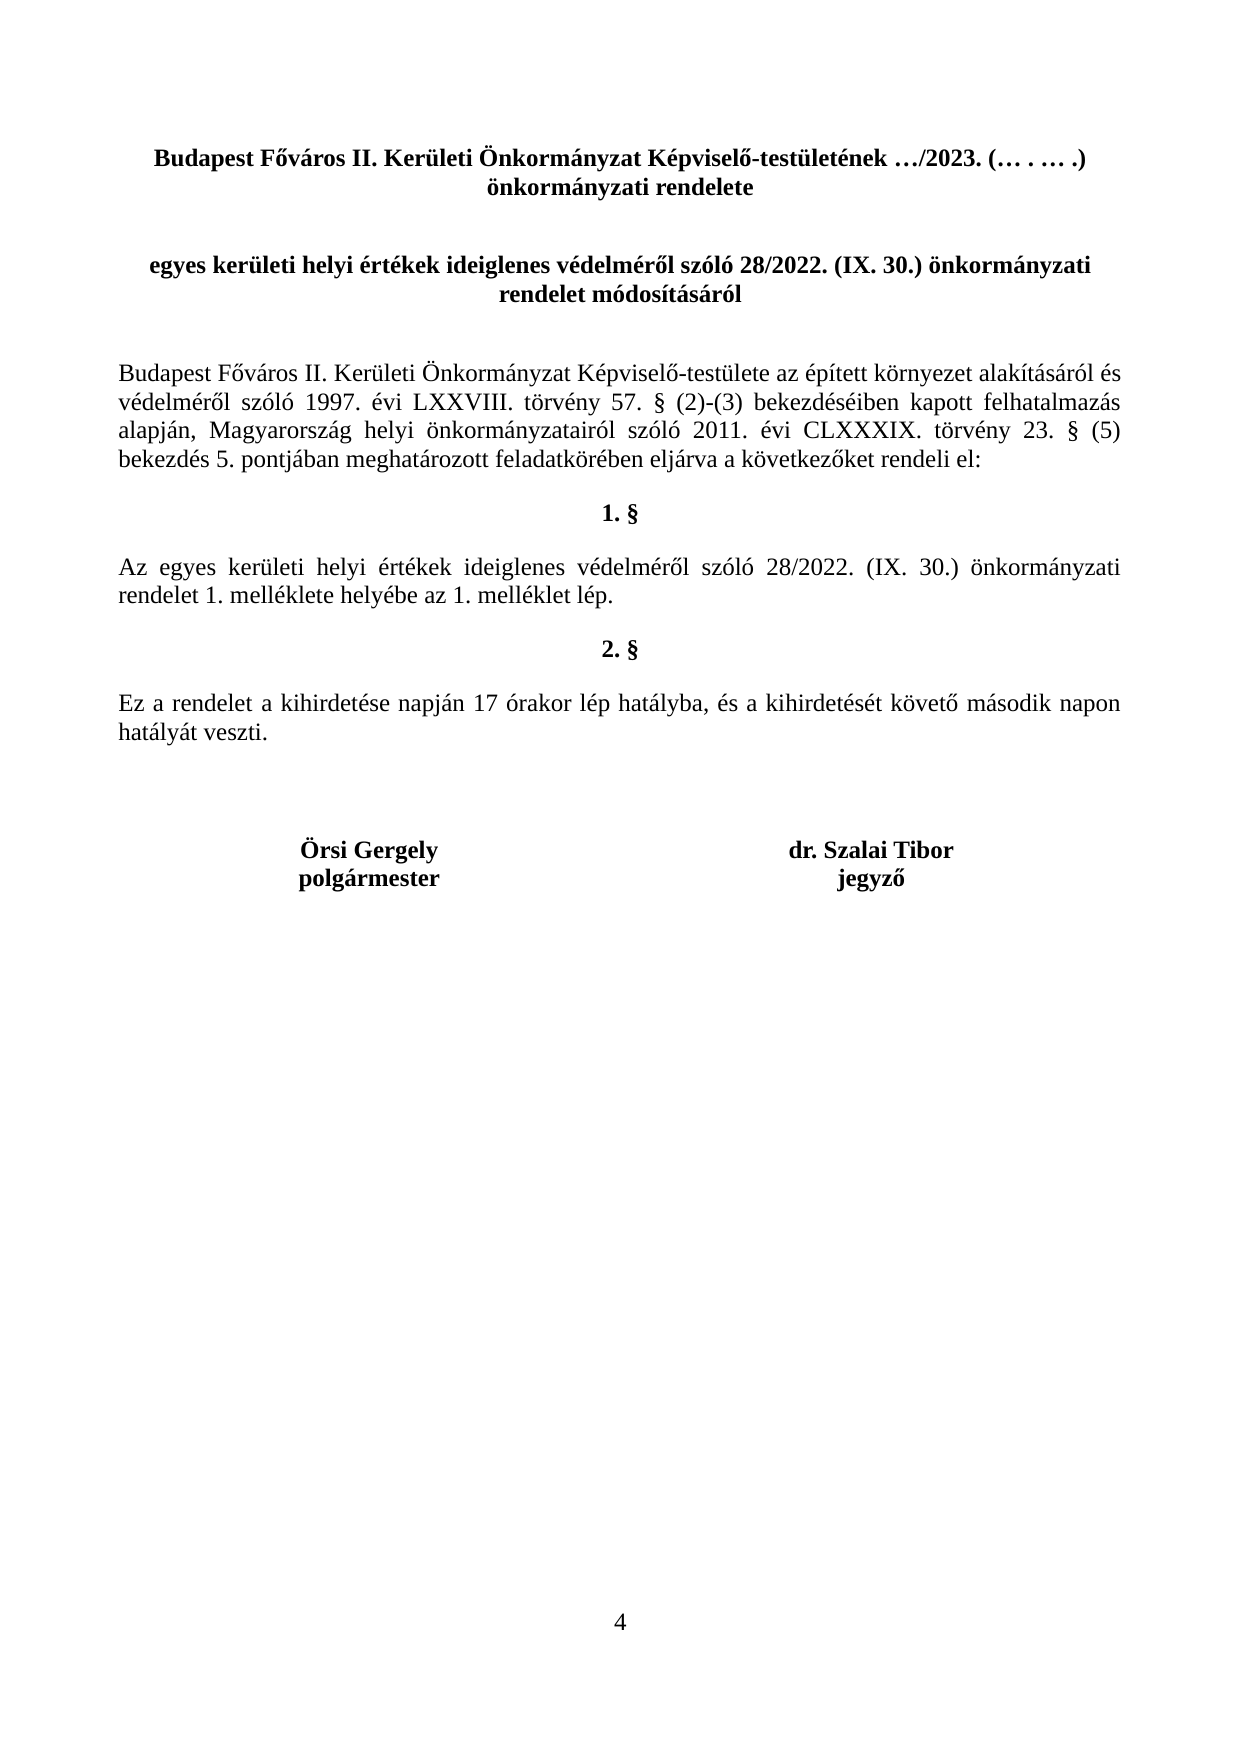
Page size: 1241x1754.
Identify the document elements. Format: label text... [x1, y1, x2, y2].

text Az egyes kerületi helyi értékek ideiglenes védelméről szóló 28/2022. (IX. 30.) önkormányzati rendelet 1. melléklete helyébe az 1. melléklet lép. [118, 552, 1122, 609]
text egyes kerületi helyi értékek ideiglenes védelméről szóló 28/2022. (IX. 30.) önkormányzati rendelet módosításáról [118, 251, 1122, 308]
text Ez a rendelet a kihirdetése napján 17 órakor lép hatályba, és a kihirdetését követő második napon hatályát veszti. [118, 688, 1122, 746]
table_header dr. Szalai Tibor jegyző [620, 832, 1122, 895]
table_header Örsi Gergely polgármester [118, 832, 620, 895]
text Budapest Főváros II. Kerületi Önkormányzat Képviselő-testülete az épített környezet alakításáról és védelméről szóló 1997. évi LXXVIII. törvény 57. § (2)-(3) bekezdéséiben kapott felhatalmazás alapján, Magyarország helyi önkormányzatairól szóló 2011. évi CLXXXIX. törvény 23. § (5) bekezdés 5. pontjában meghatározott feladatkörében eljárva a következőket rendeli el: [118, 358, 1122, 473]
text 2. § [118, 634, 1122, 663]
text Budapest Főváros II. Kerületi Önkormányzat Képviselő-testületének …/2023. (… . … .) önkormányzati rendelete [118, 143, 1122, 201]
text 1. § [118, 498, 1122, 527]
